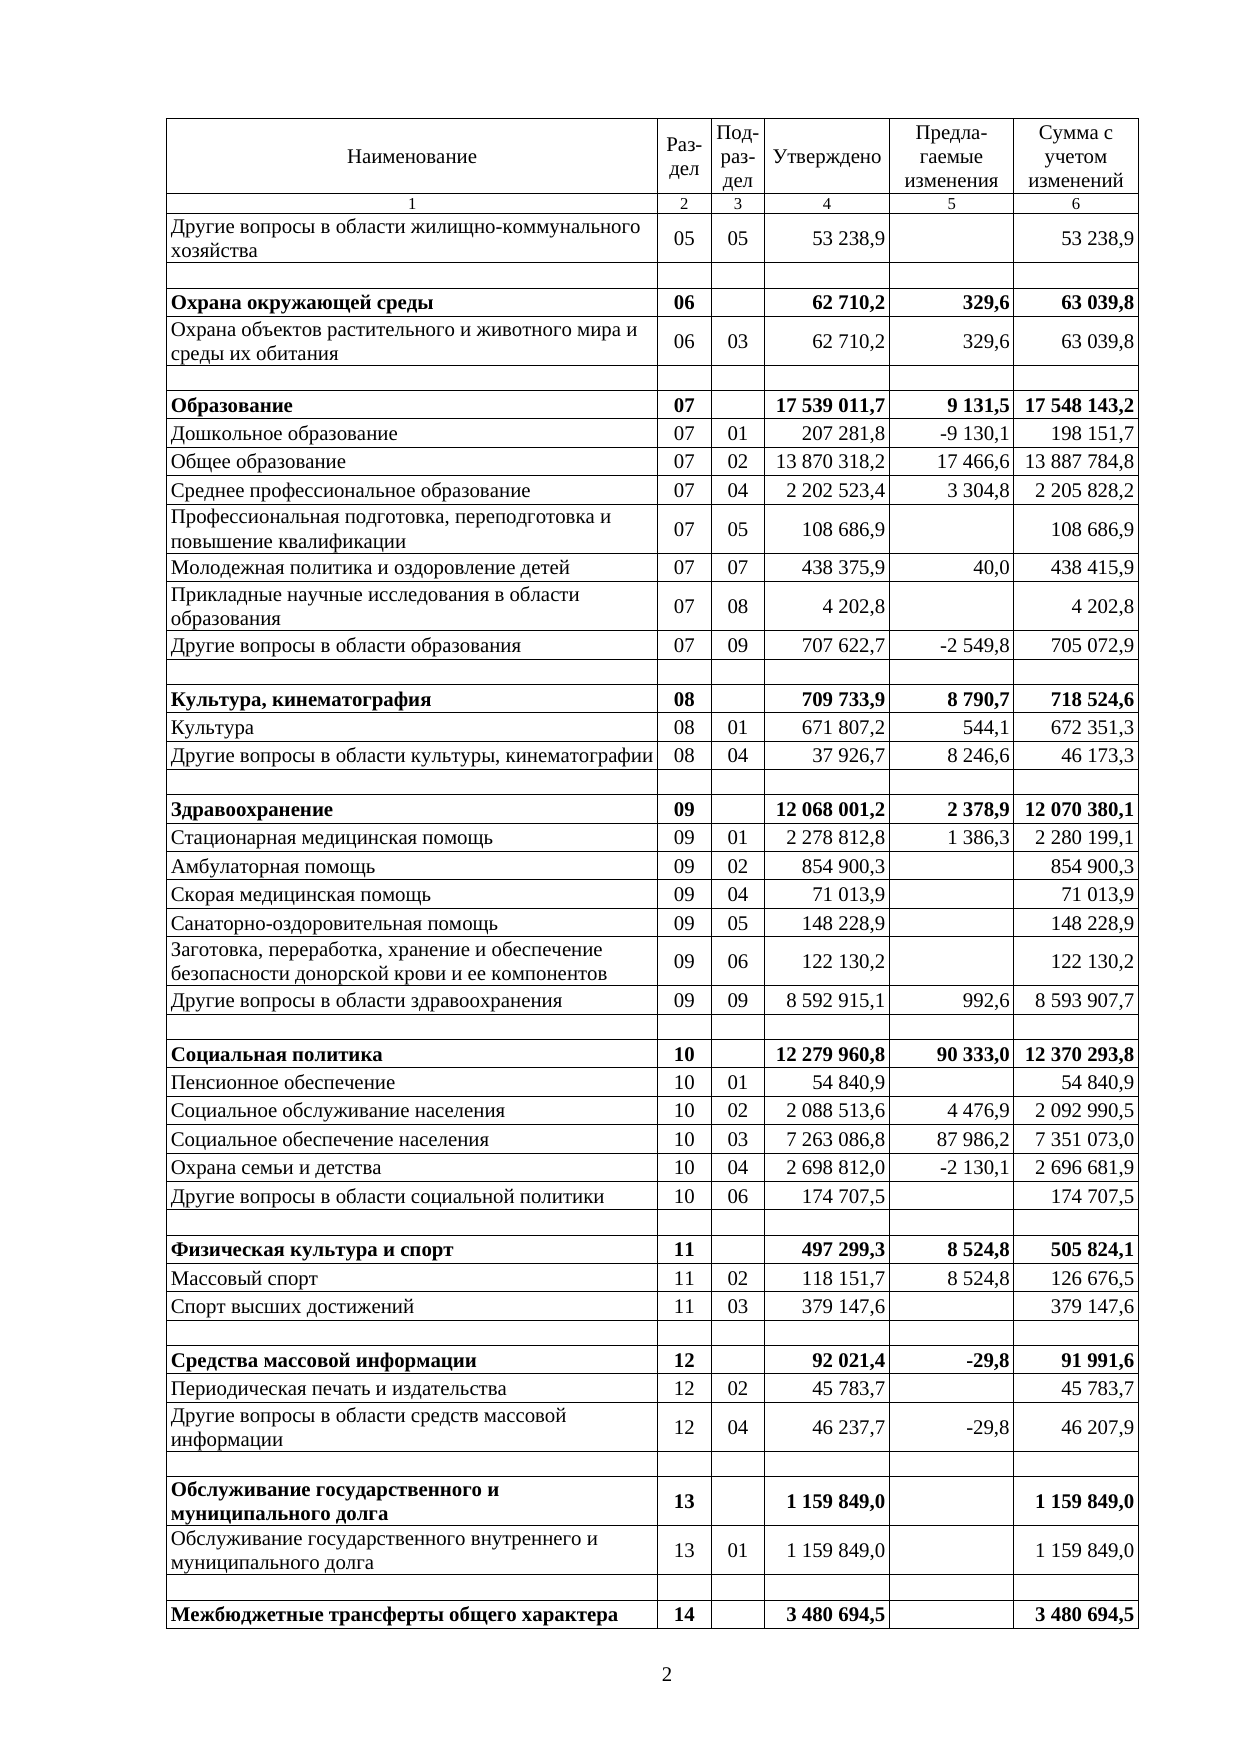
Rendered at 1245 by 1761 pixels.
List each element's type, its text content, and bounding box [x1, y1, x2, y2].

table_cell 11 [658, 1264, 711, 1291]
table_cell 07 [658, 582, 711, 630]
table_cell [890, 660, 1013, 684]
table_cell Охрана семьи и детства [167, 1154, 657, 1181]
table_cell [890, 1374, 1013, 1402]
table_cell 62 710,2 [765, 317, 889, 365]
table_cell 12 279 960,8 [765, 1040, 889, 1067]
table_cell 45 783,7 [765, 1374, 889, 1402]
table_header Наименование [167, 119, 657, 192]
table_cell 1 159 849,0 [765, 1477, 889, 1525]
table_cell 46 173,3 [1014, 742, 1138, 769]
table_cell 02 [712, 1374, 764, 1402]
table_cell 01 [712, 419, 764, 447]
table_cell 08 [712, 582, 764, 630]
table_cell 12 070 380,1 [1014, 795, 1138, 822]
table_cell 12 [658, 1374, 711, 1402]
table_cell -2 130,1 [890, 1154, 1013, 1181]
table_cell [658, 660, 711, 684]
table_cell 2 092 990,5 [1014, 1097, 1138, 1124]
table_cell 09 [658, 852, 711, 879]
table_cell 2 205 828,2 [1014, 476, 1138, 503]
table_cell [890, 263, 1013, 287]
table_cell 07 [658, 631, 711, 659]
table_cell 04 [712, 880, 764, 908]
table_cell Молодежная политика и оздоровление детей [167, 554, 657, 581]
table_cell 02 [712, 1264, 764, 1291]
table_cell 17 466,6 [890, 448, 1013, 475]
table_cell [712, 1236, 764, 1263]
table_cell [1014, 366, 1138, 390]
table_cell 17 539 011,7 [765, 391, 889, 418]
table_cell 2 280 199,1 [1014, 824, 1138, 851]
table_cell 12 068 001,2 [765, 795, 889, 822]
table_cell [890, 880, 1013, 908]
table_cell -2 549,8 [890, 631, 1013, 659]
table_cell 8 592 915,1 [765, 986, 889, 1014]
table_cell [890, 366, 1013, 390]
table_cell [890, 1452, 1013, 1476]
table_cell Образование [167, 391, 657, 418]
table_cell 12 370 293,8 [1014, 1040, 1138, 1067]
table_cell 90 333,0 [890, 1040, 1013, 1067]
table_cell Спорт высших достижений [167, 1292, 657, 1320]
table_cell [890, 1575, 1013, 1600]
table_cell 71 013,9 [1014, 880, 1138, 908]
table_cell [765, 660, 889, 684]
table_header Сумма с учетом изменений [1014, 119, 1138, 192]
table_cell 03 [712, 1292, 764, 1320]
table_cell [712, 1210, 764, 1235]
table_cell 07 [658, 419, 711, 447]
table_cell 01 [712, 1526, 764, 1574]
table_cell [1014, 1015, 1138, 1039]
table_cell [712, 685, 764, 712]
table_cell 63 039,8 [1014, 317, 1138, 365]
table_cell 13 [658, 1526, 711, 1574]
table_cell [712, 1040, 764, 1067]
table_cell [1014, 1321, 1138, 1345]
table_cell 14 [658, 1601, 711, 1628]
table_cell [765, 1575, 889, 1600]
table_cell Другие вопросы в области жилищно-коммунального хозяйства [167, 214, 657, 262]
table_cell 707 622,7 [765, 631, 889, 659]
table_cell 2 088 513,6 [765, 1097, 889, 1124]
table_cell Общее образование [167, 448, 657, 475]
table_cell [1014, 660, 1138, 684]
table_header Раз- дел [658, 119, 711, 192]
table_cell [890, 770, 1013, 794]
table_cell [765, 1015, 889, 1039]
table_cell Другие вопросы в области социальной политики [167, 1182, 657, 1209]
table_cell [890, 1182, 1013, 1209]
table_cell 2 [658, 194, 711, 213]
table_cell Социальная политика [167, 1040, 657, 1067]
table_cell [658, 366, 711, 390]
table_cell [658, 1575, 711, 1600]
table_cell [890, 1321, 1013, 1345]
table_cell 13 887 784,8 [1014, 448, 1138, 475]
table_cell 992,6 [890, 986, 1013, 1014]
table_cell [890, 505, 1013, 553]
table_cell 02 [712, 448, 764, 475]
table_cell Другие вопросы в области образования [167, 631, 657, 659]
table_cell 01 [712, 824, 764, 851]
table_cell 03 [712, 317, 764, 365]
table_cell 09 [658, 824, 711, 851]
table_cell 02 [712, 1097, 764, 1124]
table_cell Физическая культура и спорт [167, 1236, 657, 1263]
table_cell 01 [712, 713, 764, 741]
table_cell [890, 1015, 1013, 1039]
table_cell 10 [658, 1154, 711, 1181]
table_cell [765, 263, 889, 287]
table_cell 438 415,9 [1014, 554, 1138, 581]
table_cell Социальное обслуживание населения [167, 1097, 657, 1124]
table_cell Охрана объектов растительного и животного мира и среды их обитания [167, 317, 657, 365]
table_cell 06 [712, 937, 764, 985]
table_cell 108 686,9 [765, 505, 889, 553]
table_cell [712, 1346, 764, 1373]
table_cell 54 840,9 [765, 1068, 889, 1096]
table_cell 2 202 523,4 [765, 476, 889, 503]
table_cell 497 299,3 [765, 1236, 889, 1263]
table_cell 7 263 086,8 [765, 1125, 889, 1152]
table_cell 07 [658, 448, 711, 475]
table_cell 1 159 849,0 [1014, 1526, 1138, 1574]
table_cell 2 698 812,0 [765, 1154, 889, 1181]
table_cell [167, 1015, 657, 1039]
table_cell [765, 1452, 889, 1476]
table_cell 174 707,5 [1014, 1182, 1138, 1209]
table_cell 329,6 [890, 289, 1013, 316]
table_cell 8 246,6 [890, 742, 1013, 769]
table_cell 6 [1014, 194, 1138, 213]
table_cell [712, 263, 764, 287]
table_cell [167, 1321, 657, 1345]
table_cell 3 480 694,5 [1014, 1601, 1138, 1628]
table_cell -9 130,1 [890, 419, 1013, 447]
table_cell [890, 214, 1013, 262]
table_cell Обслуживание государственного и муниципального долга [167, 1477, 657, 1525]
table_cell Прикладные научные исследования в области образования [167, 582, 657, 630]
table_cell [712, 391, 764, 418]
table_cell 37 926,7 [765, 742, 889, 769]
table_cell 07 [712, 554, 764, 581]
table_cell 03 [712, 1125, 764, 1152]
table_cell 3 304,8 [890, 476, 1013, 503]
table_cell 8 524,8 [890, 1264, 1013, 1291]
table_cell 07 [658, 505, 711, 553]
table_cell [658, 1452, 711, 1476]
table_cell [712, 1015, 764, 1039]
table_cell [658, 263, 711, 287]
table_cell Обслуживание государственного внутреннего и муниципального долга [167, 1526, 657, 1574]
table_cell 148 228,9 [765, 909, 889, 936]
table_cell [167, 1210, 657, 1235]
table_cell 3 480 694,5 [765, 1601, 889, 1628]
table_cell 63 039,8 [1014, 289, 1138, 316]
table_cell [712, 1601, 764, 1628]
table_cell -29,8 [890, 1346, 1013, 1373]
table_cell [890, 937, 1013, 985]
table_cell Скорая медицинская помощь [167, 880, 657, 908]
table_cell [712, 795, 764, 822]
table_cell 13 [658, 1477, 711, 1525]
table_cell Другие вопросы в области культуры, кинематографии [167, 742, 657, 769]
table_cell 09 [712, 986, 764, 1014]
table_cell 04 [712, 476, 764, 503]
table_cell 07 [658, 391, 711, 418]
table_cell [167, 770, 657, 794]
table_cell [167, 263, 657, 287]
table_cell Пенсионное обеспечение [167, 1068, 657, 1096]
table_cell 06 [658, 289, 711, 316]
table_cell 46 237,7 [765, 1403, 889, 1451]
table_cell 8 593 907,7 [1014, 986, 1138, 1014]
table_cell 207 281,8 [765, 419, 889, 447]
table_cell 71 013,9 [765, 880, 889, 908]
table_cell 91 991,6 [1014, 1346, 1138, 1373]
table_cell [890, 1477, 1013, 1525]
table_cell 1 386,3 [890, 824, 1013, 851]
table_cell 45 783,7 [1014, 1374, 1138, 1402]
table_cell 118 151,7 [765, 1264, 889, 1291]
table_cell 12 [658, 1346, 711, 1373]
table_cell 671 807,2 [765, 713, 889, 741]
table_cell 329,6 [890, 317, 1013, 365]
table_cell 10 [658, 1068, 711, 1096]
table_cell 3 [712, 194, 764, 213]
table_cell 07 [658, 476, 711, 503]
table_cell Массовый спорт [167, 1264, 657, 1291]
table_cell 02 [712, 852, 764, 879]
table_cell [712, 1575, 764, 1600]
table_cell Заготовка, переработка, хранение и обеспечение безопасности донорской крови и ее компонентов [167, 937, 657, 985]
table_cell 06 [712, 1182, 764, 1209]
table_cell [658, 770, 711, 794]
table_cell Среднее профессиональное образование [167, 476, 657, 503]
table_header Утверждено [765, 119, 889, 192]
table_cell 5 [890, 194, 1013, 213]
table_cell 11 [658, 1292, 711, 1320]
table_cell 709 733,9 [765, 685, 889, 712]
table_cell 4 476,9 [890, 1097, 1013, 1124]
table_cell 12 [658, 1403, 711, 1451]
table_cell [167, 366, 657, 390]
table_cell 09 [658, 880, 711, 908]
table_cell 8 790,7 [890, 685, 1013, 712]
table_cell 2 378,9 [890, 795, 1013, 822]
table_cell 01 [712, 1068, 764, 1096]
table_cell [890, 1292, 1013, 1320]
table_cell -29,8 [890, 1403, 1013, 1451]
table_cell 2 696 681,9 [1014, 1154, 1138, 1181]
table_cell 11 [658, 1236, 711, 1263]
table_cell 08 [658, 685, 711, 712]
table_cell 4 202,8 [1014, 582, 1138, 630]
table_cell 13 870 318,2 [765, 448, 889, 475]
table_cell 05 [658, 214, 711, 262]
table_cell Охрана окружающей среды [167, 289, 657, 316]
table_cell [658, 1210, 711, 1235]
table_cell [712, 770, 764, 794]
table_cell [890, 1210, 1013, 1235]
table_cell 672 351,3 [1014, 713, 1138, 741]
table_cell 05 [712, 505, 764, 553]
table_cell 544,1 [890, 713, 1013, 741]
table_cell 4 [765, 194, 889, 213]
table_cell 53 238,9 [1014, 214, 1138, 262]
table_cell [765, 366, 889, 390]
table_cell 854 900,3 [765, 852, 889, 879]
table_cell [712, 1452, 764, 1476]
table_cell 198 151,7 [1014, 419, 1138, 447]
table_cell [712, 660, 764, 684]
table_cell 53 238,9 [765, 214, 889, 262]
table_cell 1 159 849,0 [1014, 1477, 1138, 1525]
table_cell [167, 1575, 657, 1600]
table_cell Другие вопросы в области средств массовой информации [167, 1403, 657, 1451]
table_cell 2 278 812,8 [765, 824, 889, 851]
table_cell 54 840,9 [1014, 1068, 1138, 1096]
table_header Предла- гаемые изменения [890, 119, 1013, 192]
table_cell 07 [658, 554, 711, 581]
table_cell [890, 1526, 1013, 1574]
table_cell Культура, кинематография [167, 685, 657, 712]
table_cell 718 524,6 [1014, 685, 1138, 712]
table_cell 8 524,8 [890, 1236, 1013, 1263]
table_cell 379 147,6 [1014, 1292, 1138, 1320]
table_cell Другие вопросы в области здравоохранения [167, 986, 657, 1014]
table_cell 122 130,2 [1014, 937, 1138, 985]
table_cell 17 548 143,2 [1014, 391, 1138, 418]
table_cell 4 202,8 [765, 582, 889, 630]
table_cell 1 159 849,0 [765, 1526, 889, 1574]
table_cell Социальное обеспечение населения [167, 1125, 657, 1152]
table_cell 04 [712, 1154, 764, 1181]
table_cell 438 375,9 [765, 554, 889, 581]
table_cell [658, 1015, 711, 1039]
table_cell 505 824,1 [1014, 1236, 1138, 1263]
table_cell 06 [658, 317, 711, 365]
table_cell 40,0 [890, 554, 1013, 581]
table_cell [167, 1452, 657, 1476]
table_cell 10 [658, 1125, 711, 1152]
table_cell 09 [658, 795, 711, 822]
table_cell [765, 1321, 889, 1345]
table_cell Средства массовой информации [167, 1346, 657, 1373]
table_cell Амбулаторная помощь [167, 852, 657, 879]
table_cell 174 707,5 [765, 1182, 889, 1209]
table_cell [765, 1210, 889, 1235]
table_cell 7 351 073,0 [1014, 1125, 1138, 1152]
table_cell 705 072,9 [1014, 631, 1138, 659]
table_cell Периодическая печать и издательства [167, 1374, 657, 1402]
table_header Под- раз- дел [712, 119, 764, 192]
table_cell 09 [658, 986, 711, 1014]
table_cell 122 130,2 [765, 937, 889, 985]
table_cell 09 [658, 909, 711, 936]
table_cell 126 676,5 [1014, 1264, 1138, 1291]
table_cell 108 686,9 [1014, 505, 1138, 553]
table_cell [712, 366, 764, 390]
table_cell [1014, 1210, 1138, 1235]
table_cell [890, 909, 1013, 936]
table_cell 10 [658, 1097, 711, 1124]
table_cell [658, 1321, 711, 1345]
table_cell 62 710,2 [765, 289, 889, 316]
table_cell [712, 289, 764, 316]
table_cell [712, 1477, 764, 1525]
table_cell Культура [167, 713, 657, 741]
table_cell 08 [658, 713, 711, 741]
table_cell 854 900,3 [1014, 852, 1138, 879]
table_cell [1014, 263, 1138, 287]
table_cell [1014, 1452, 1138, 1476]
table_cell [1014, 770, 1138, 794]
table_cell Профессиональная подготовка, переподготовка и повышение квалификации [167, 505, 657, 553]
table_cell Санаторно-оздоровительная помощь [167, 909, 657, 936]
table_cell [890, 1601, 1013, 1628]
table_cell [167, 1601, 657, 1628]
table_cell 9 131,5 [890, 391, 1013, 418]
table_cell 10 [658, 1040, 711, 1067]
table_cell 09 [712, 631, 764, 659]
table_cell [890, 1068, 1013, 1096]
table_cell 04 [712, 1403, 764, 1451]
table_cell 09 [658, 937, 711, 985]
table_cell 08 [658, 742, 711, 769]
table_cell 05 [712, 909, 764, 936]
table_cell 379 147,6 [765, 1292, 889, 1320]
table_cell 92 021,4 [765, 1346, 889, 1373]
table_cell 04 [712, 742, 764, 769]
table_cell Здравоохранение [167, 795, 657, 822]
table_cell [890, 582, 1013, 630]
table_cell [712, 1321, 764, 1345]
table_cell [167, 660, 657, 684]
table_cell 148 228,9 [1014, 909, 1138, 936]
table_cell 1 [167, 194, 657, 213]
table_cell 46 207,9 [1014, 1403, 1138, 1451]
table_cell 10 [658, 1182, 711, 1209]
table_cell Стационарная медицинская помощь [167, 824, 657, 851]
table_cell 87 986,2 [890, 1125, 1013, 1152]
table_cell 05 [712, 214, 764, 262]
table_cell Дошкольное образование [167, 419, 657, 447]
table_cell [890, 852, 1013, 879]
table_cell [1014, 1575, 1138, 1600]
table_cell [765, 770, 889, 794]
